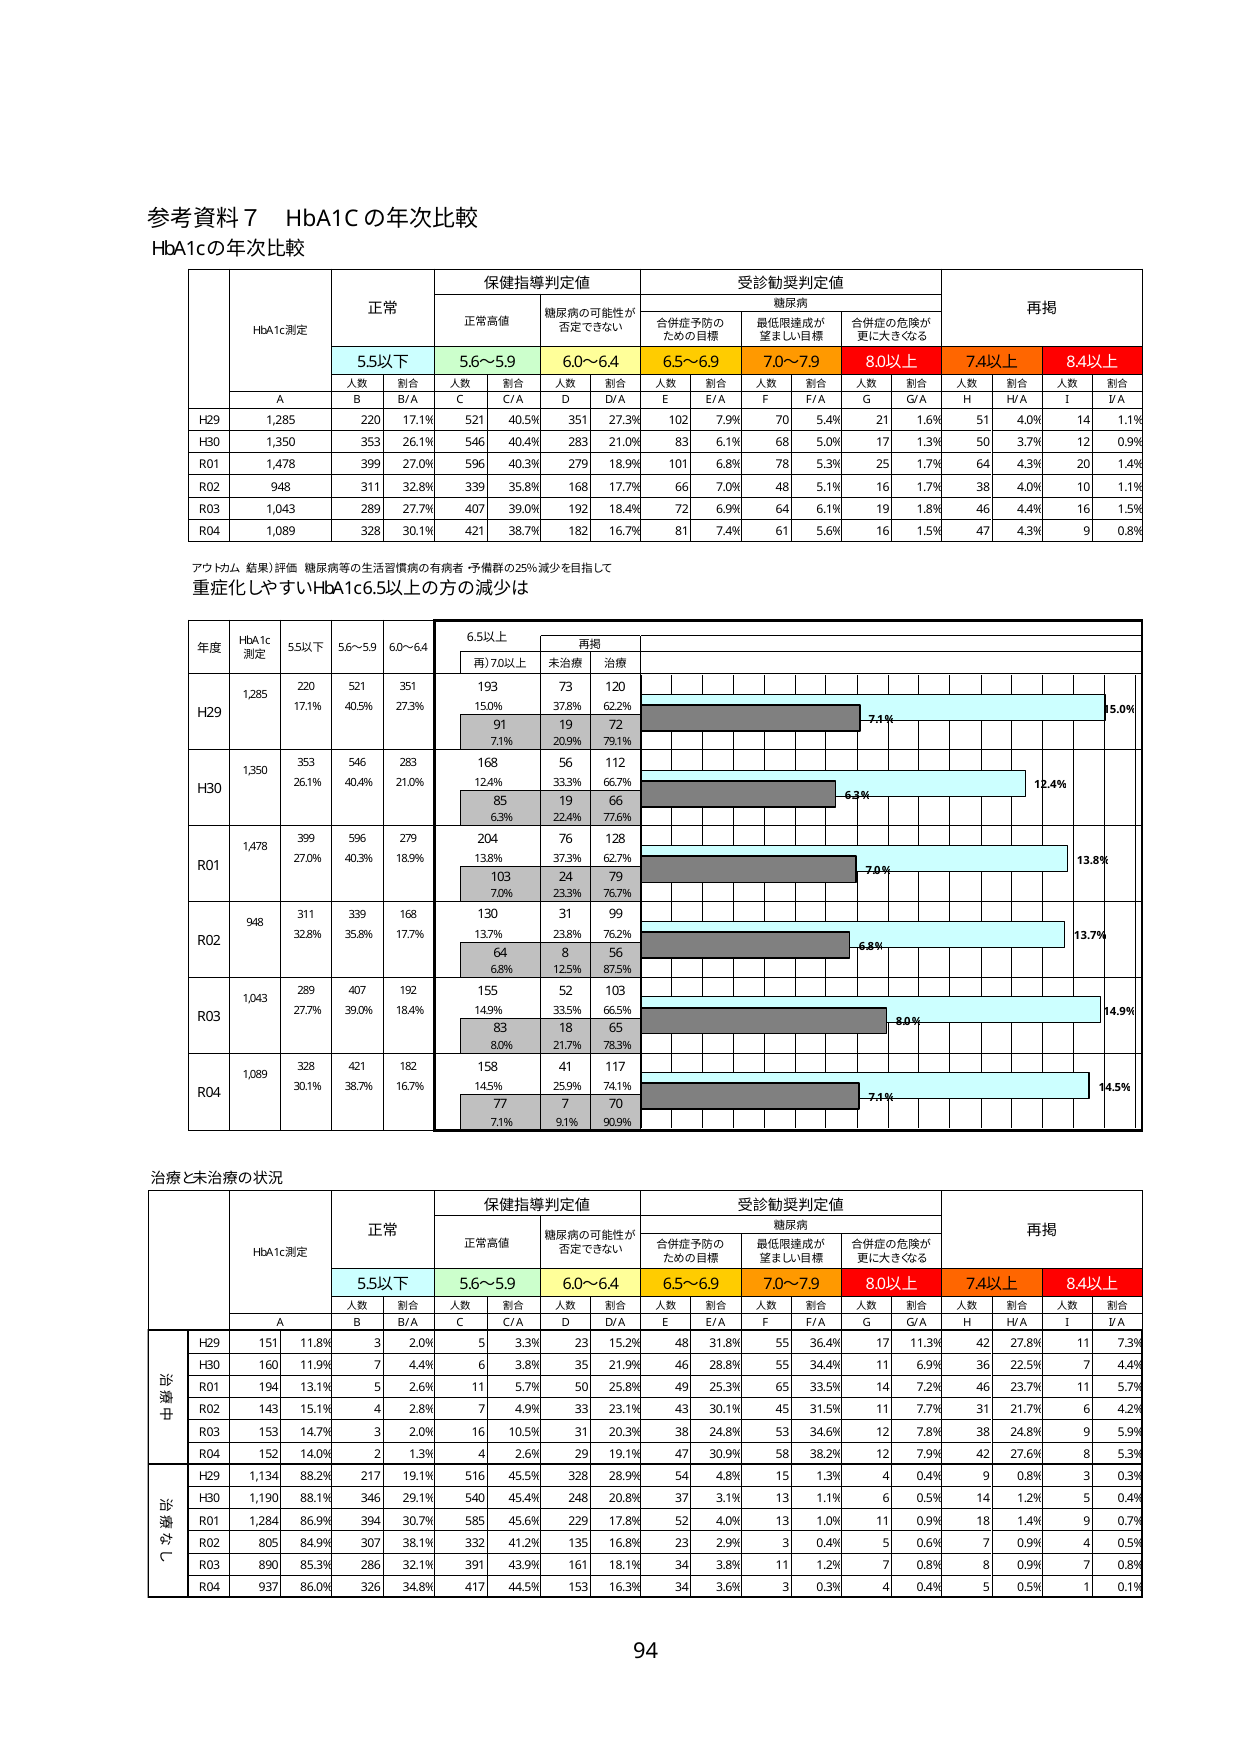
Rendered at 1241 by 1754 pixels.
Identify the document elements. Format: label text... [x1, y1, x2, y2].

text 参考資料７ HbA1Cの年次比較 [148, 198, 1143, 235]
